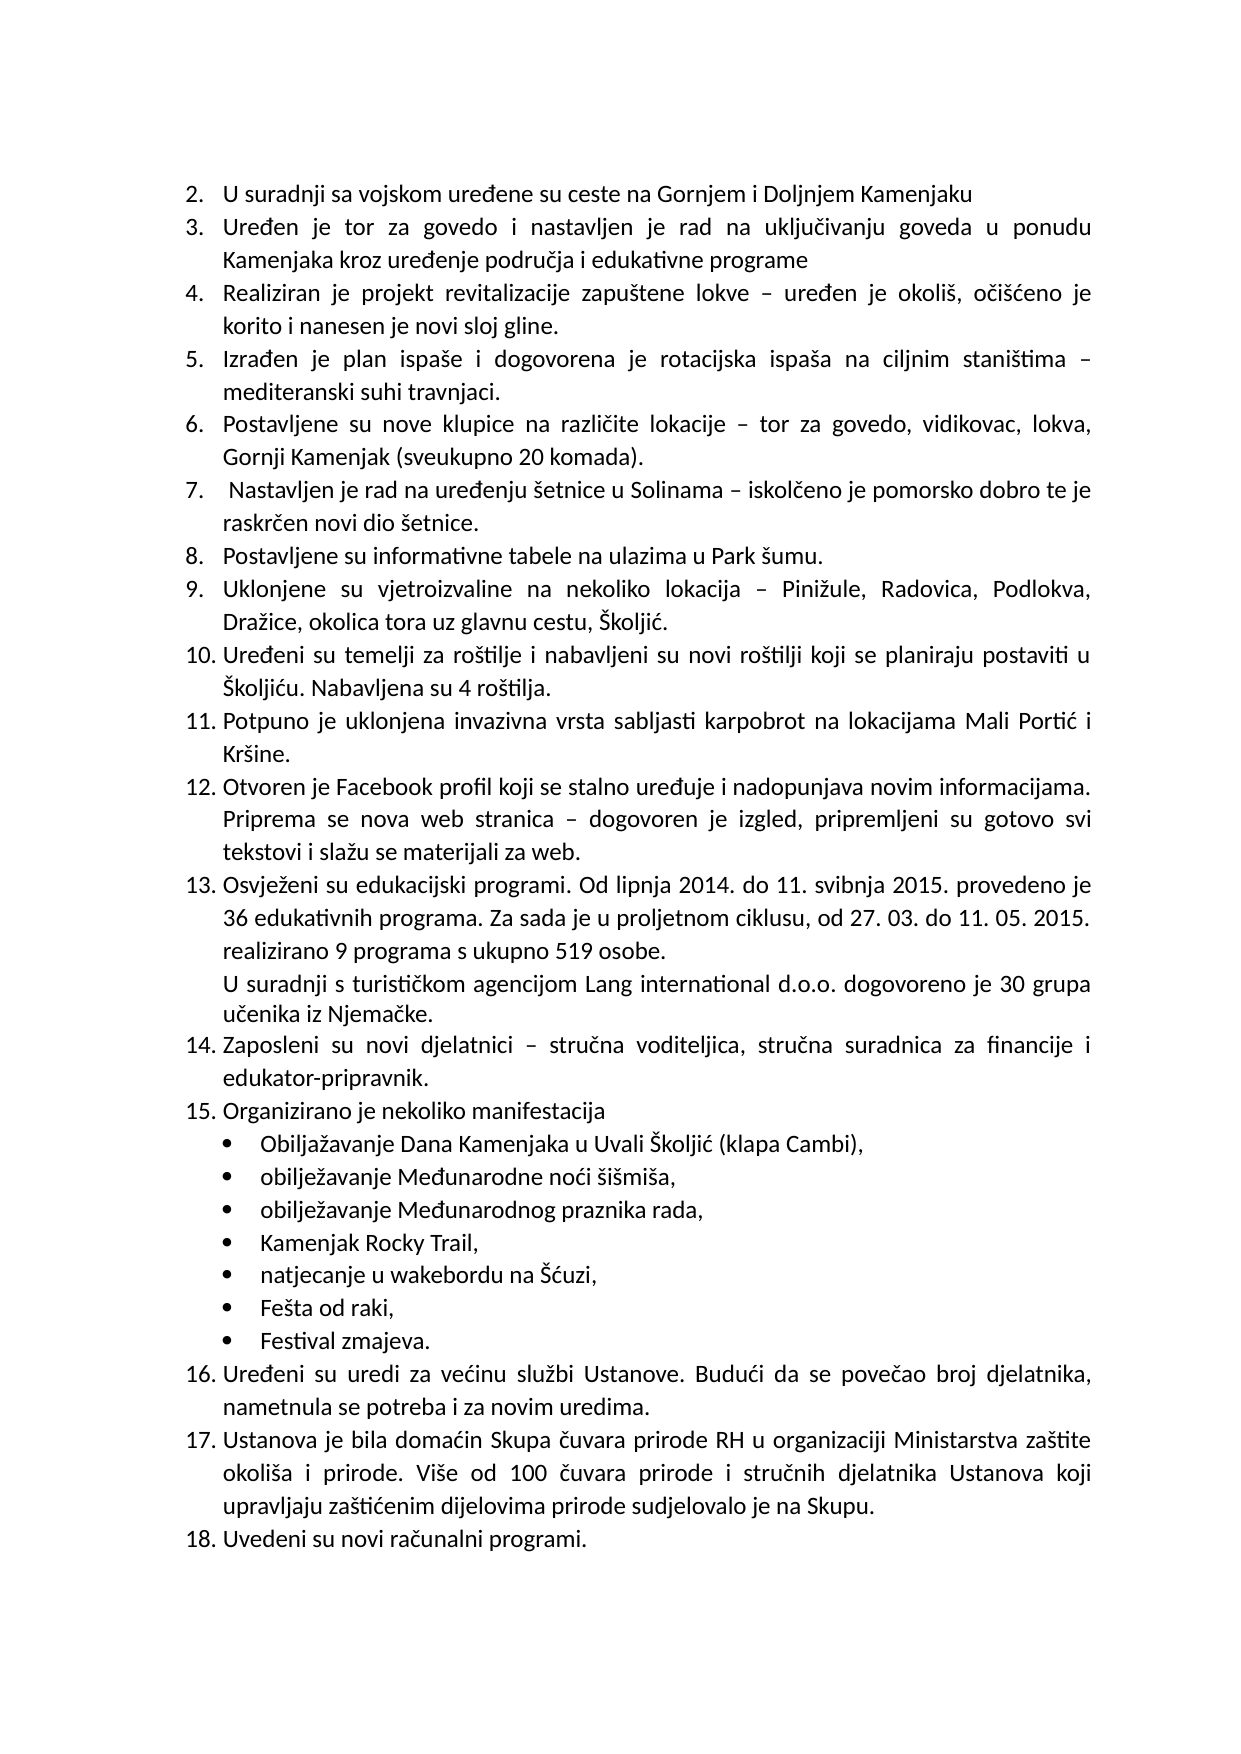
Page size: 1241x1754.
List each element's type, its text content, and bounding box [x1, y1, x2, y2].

list Uređeni su uredi za većinu službi Ustanove. Budući da se povečao broj djelatnika, nametnula se potreba i za novim uredima. [185, 1358, 1093, 1422]
list Fešta od raki, [223, 1292, 1093, 1323]
list Uvedeni su novi računalni programi. [185, 1523, 1093, 1553]
list Izrađen je plan ispaše i dogovorena je rotacijska ispaša na ciljnim staništima – mediteranski suhi travnjaci. [185, 343, 1093, 406]
list Obiljažavanje Dana Kamenjaka u Uvali Školjić (klapa Cambi), [223, 1128, 1093, 1158]
list Zaposleni su novi djelatnici – stručna voditeljica, stručna suradnica za financije i edukator-pripravnik. [185, 1029, 1093, 1093]
list U suradnji s turističkom agencijom Lang international d.o.o. dogovoreno je 30 grupa učenika iz Njemačke. [223, 968, 1093, 1029]
list Festival zmajeva. [223, 1325, 1093, 1356]
list Uklonjene su vjetroizvaline na nekoliko lokacija – Pinižule, Radovica, Podlokva, Dražice, okolica tora uz glavnu cestu, Školjić. [185, 573, 1093, 637]
list Kamenjak Rocky Trail, [223, 1227, 1093, 1257]
list Potpuno je uklonjena invazivna vrsta sabljasti karpobrot na lokacijama Mali Portić i Kršine. [185, 705, 1093, 768]
list Nastavljen je rad na uređenju šetnice u Solinama – iskolčeno je pomorsko dobro te je raskrčen novi dio šetnice. [185, 474, 1093, 538]
list Organizirano je nekoliko manifestacija [185, 1095, 1093, 1126]
list Ustanova je bila domaćin Skupa čuvara prirode RH u organizaciji Ministarstva zaštite okoliša i prirode. Više od 100 čuvara prirode i stručnih djelatnika Ustanova koji upravljaju zaštićenim dijelovima prirode sudjelovalo je na Skupu. [185, 1424, 1093, 1521]
list Osvježeni su edukacijski programi. Od lipnja 2014. do 11. svibnja 2015. provedeno je 36 edukativnih programa. Za sada je u proljetnom ciklusu, od 27. 03. do 11. 05. 2015. realizirano 9 programa s ukupno 519 osobe. [185, 869, 1093, 966]
list Uređen je tor za govedo i nastavljen je rad na uključivanju goveda u ponudu Kamenjaka kroz uređenje područja i edukativne programe [185, 211, 1093, 274]
list Postavljene su nove klupice na različite lokacije – tor za govedo, vidikovac, lokva, Gornji Kamenjak (sveukupno 20 komada). [185, 408, 1093, 472]
list Uređeni su temelji za roštilje i nabavljeni su novi roštilji koji se planiraju postaviti u Školjiću. Nabavljena su 4 roštilja. [185, 639, 1093, 702]
list natjecanje u wakebordu na Šćuzi, [223, 1259, 1093, 1290]
list obilježavanje Međunarodnog praznika rada, [223, 1194, 1093, 1224]
list Realiziran je projekt revitalizacije zapuštene lokve – uređen je okoliš, očišćeno je korito i nanesen je novi sloj gline. [185, 277, 1093, 340]
list Otvoren je Facebook profil koji se stalno uređuje i nadopunjava novim informacijama. Priprema se nova web stranica – dogovoren je izgled, pripremljeni su gotovo svi tekstovi i slažu se materijali za web. [185, 771, 1093, 867]
list U suradnji sa vojskom uređene su ceste na Gornjem i Doljnjem Kamenjaku [185, 178, 1093, 209]
list Postavljene su informativne tabele na ulazima u Park šumu. [185, 540, 1093, 571]
list obilježavanje Međunarodne noći šišmiša, [223, 1161, 1093, 1191]
